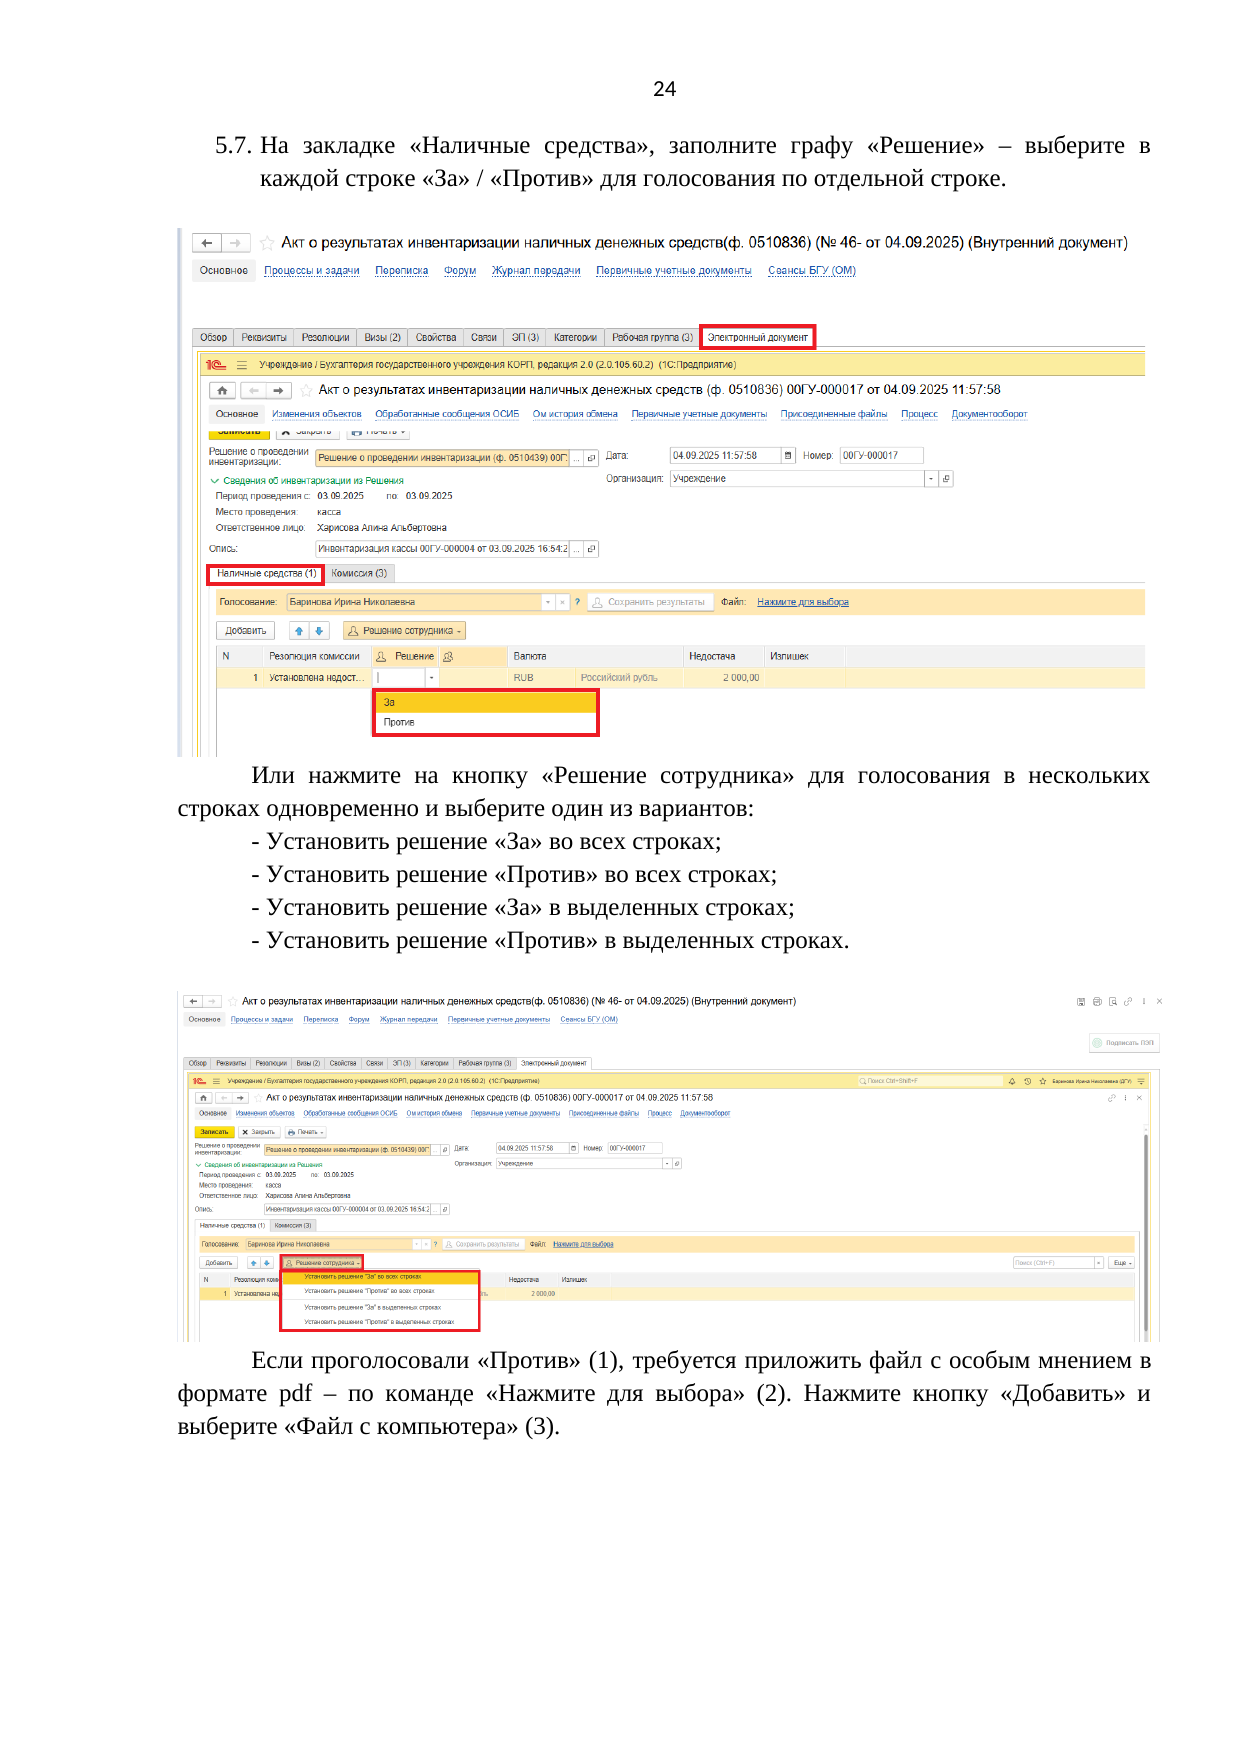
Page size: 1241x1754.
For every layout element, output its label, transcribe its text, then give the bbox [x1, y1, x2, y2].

picture [177, 991, 1166, 1342]
picture [177, 228, 1146, 757]
text - Установить решение «Против» в выделенных строках. [177, 926, 1152, 954]
list На закладке «Наличные средства», заполните графу «Решение» – выберите в каждой строке «За» / «Против» для голосования по отдельной строке. [215, 130, 1152, 192]
text Или нажмите на кнопку «Решение сотрудника» для голосования в нескольких строках одновременно и выберите один из вариантов: [177, 760, 1152, 822]
text Если проголосовали «Против» (1), требуется приложить файл с особым мнением в формате pdf – по команде «Нажмите для выбора» (2). Нажмите кнопку «Добавить» и выберите «Файл с компьютера» (3). [177, 1345, 1152, 1440]
text - Установить решение «Против» во всех строках; [177, 859, 1152, 888]
text - Установить решение «За» во всех строках; [177, 826, 1152, 855]
text - Установить решение «За» в выделенных строках; [177, 892, 1152, 921]
